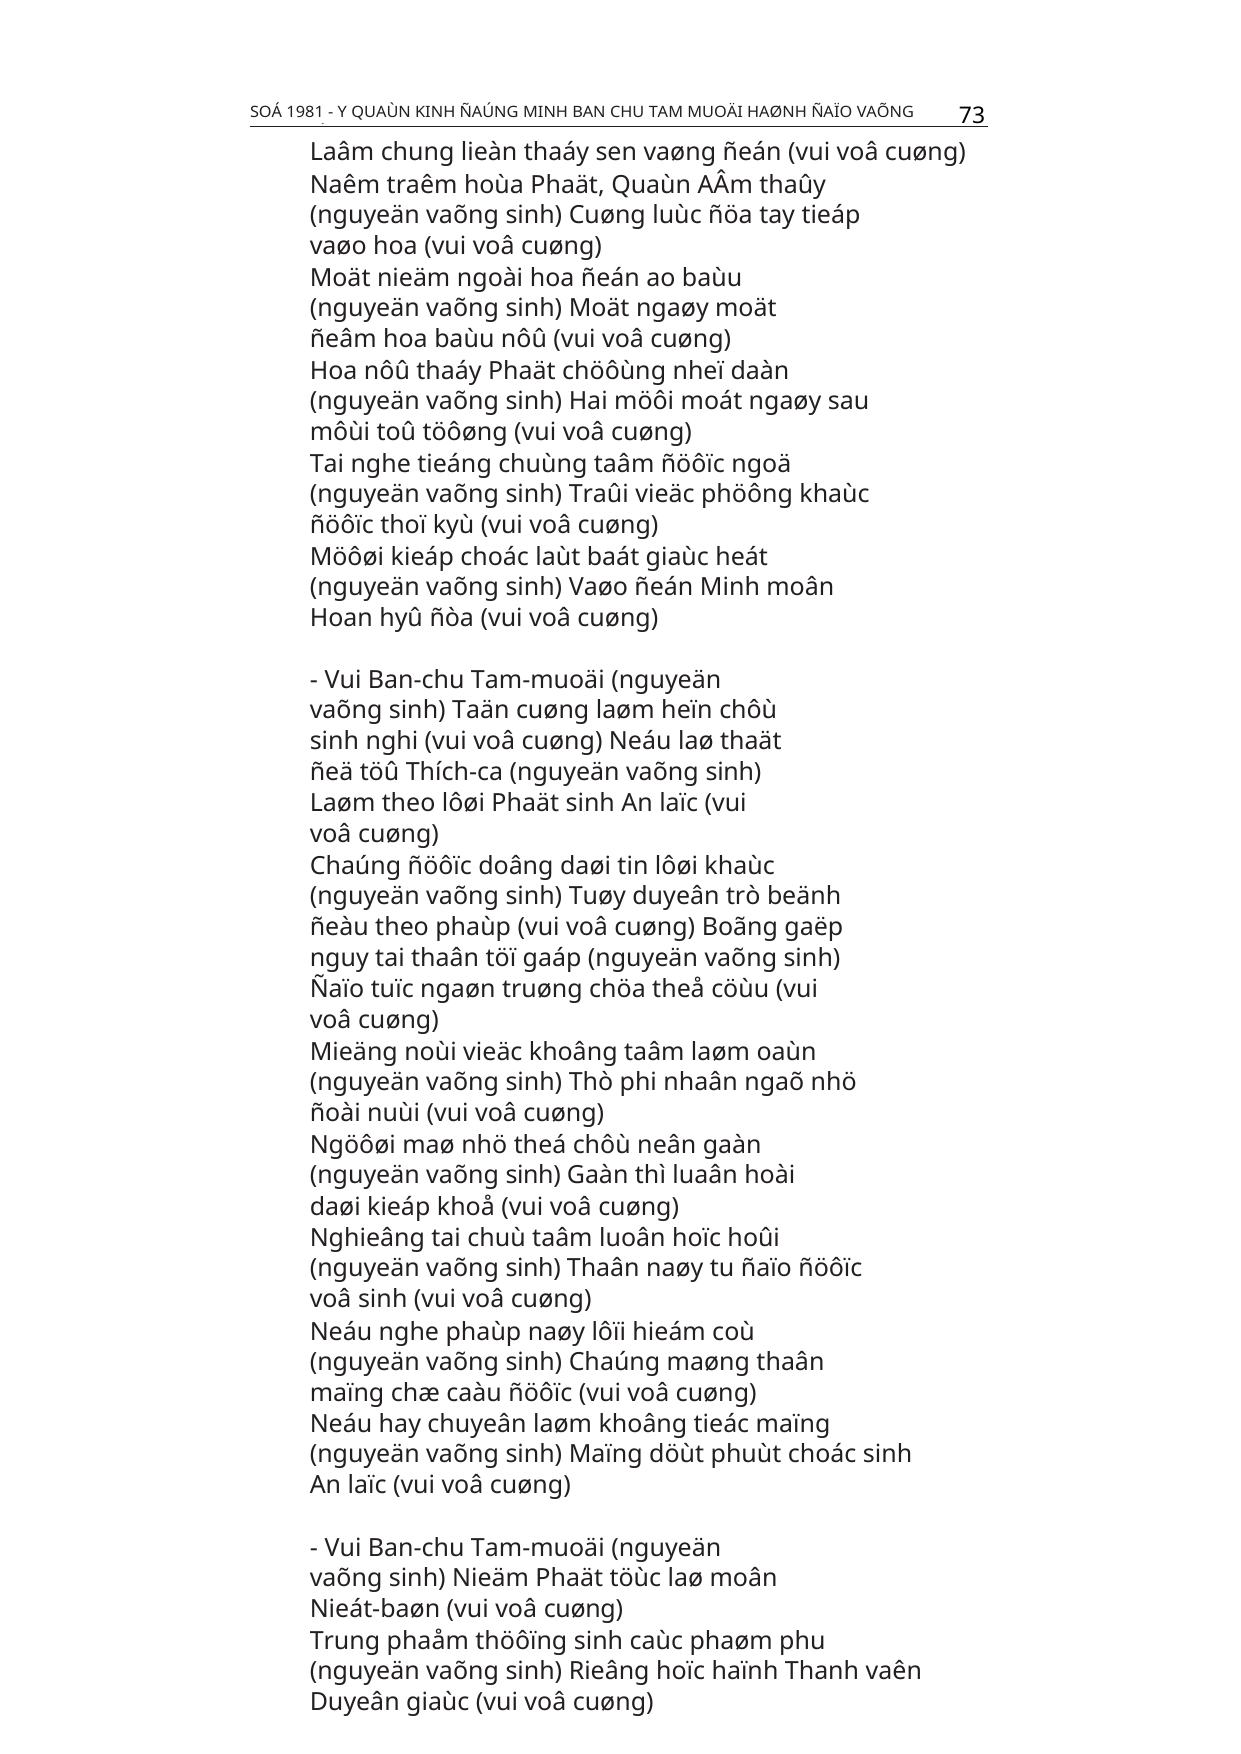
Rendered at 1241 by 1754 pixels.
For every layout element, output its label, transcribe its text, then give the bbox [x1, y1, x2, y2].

list Vui Ban-chu Tam-muoäi (nguyeän vaõng sinh) Taän cuøng laøm heïn chôù sinh nghi (vui voâ cuøng) Neáu laø thaät ñeä töû Thích-ca (nguyeän vaõng sinh) Laøm theo lôøi Phaät sinh An laïc (vui voâ cuøng) [309, 664, 792, 850]
text Moät nieäm ngoài hoa ñeán ao baùu (nguyeän vaõng sinh) Moät ngaøy moät ñeâm hoa baùu nôû (vui voâ cuøng) [309, 261, 840, 354]
text Nghieâng tai chuù taâm luoân hoïc hoûi (nguyeän vaõng sinh) Thaân naøy tu ñaïo ñöôïc voâ sinh (vui voâ cuøng) [309, 1222, 887, 1315]
list Vui Ban-chu Tam-muoäi (nguyeän vaõng sinh) Nieäm Phaät töùc laø moân Nieát-baøn (vui voâ cuøng) [309, 1531, 784, 1624]
text Tai nghe tieáng chuùng taâm ñöôïc ngoä (nguyeän vaõng sinh) Traûi vieäc phöông khaùc ñöôïc thoï kyù (vui voâ cuøng) [309, 447, 888, 541]
text Laâm chung lieàn thaáy sen vaøng ñeán (vui voâ cuøng) [309, 134, 1092, 167]
text Hoa nôû thaáy Phaät chöôùng nheï daàn (nguyeän vaõng sinh) Hai möôi moát ngaøy sau môùi toû töôøng (vui voâ cuøng) [309, 354, 872, 447]
text Neáu nghe phaùp naøy lôïi hieám coù (nguyeän vaõng sinh) Chaúng maøng thaân maïng chæ caàu ñöôïc (vui voâ cuøng) [309, 1315, 848, 1408]
text Möôøi kieáp choác laùt baát giaùc heát (nguyeän vaõng sinh) Vaøo ñeán Minh moân Hoan hyû ñòa (vui voâ cuøng) [309, 541, 845, 633]
text Naêm traêm hoùa Phaät, Quaùn AÂm thaûy (nguyeän vaõng sinh) Cuøng luùc ñöa tay tieáp vaøo hoa (vui voâ cuøng) [309, 168, 889, 261]
text Mieäng noùi vieäc khoâng taâm laøm oaùn (nguyeän vaõng sinh) Thò phi nhaân ngaõ nhö ñoài nuùi (vui voâ cuøng) [309, 1036, 887, 1129]
text Chaúng ñöôïc doâng daøi tin lôøi khaùc (nguyeän vaõng sinh) Tuøy duyeân trò beänh ñeàu theo phaùp (vui voâ cuøng) Boãng gaëp nguy tai thaân töï gaáp (nguyeän vaõng sinh) Ñaïo tuïc ngaøn truøng chöa theå cöùu (vui voâ cuøng) [309, 850, 864, 1036]
text Neáu hay chuyeân laøm khoâng tieác maïng (nguyeän vaõng sinh) Maïng döùt phuùt choác sinh An laïc (vui voâ cuøng) [309, 1408, 917, 1501]
text Ngöôøi maø nhö theá chôù neân gaàn (nguyeän vaõng sinh) Gaàn thì luaân hoài daøi kieáp khoå (vui voâ cuøng) [309, 1129, 852, 1222]
text Trung phaåm thöôïng sinh caùc phaøm phu (nguyeän vaõng sinh) Rieâng hoïc haïnh Thanh vaên Duyeân giaùc (vui voâ cuøng) [309, 1624, 923, 1717]
